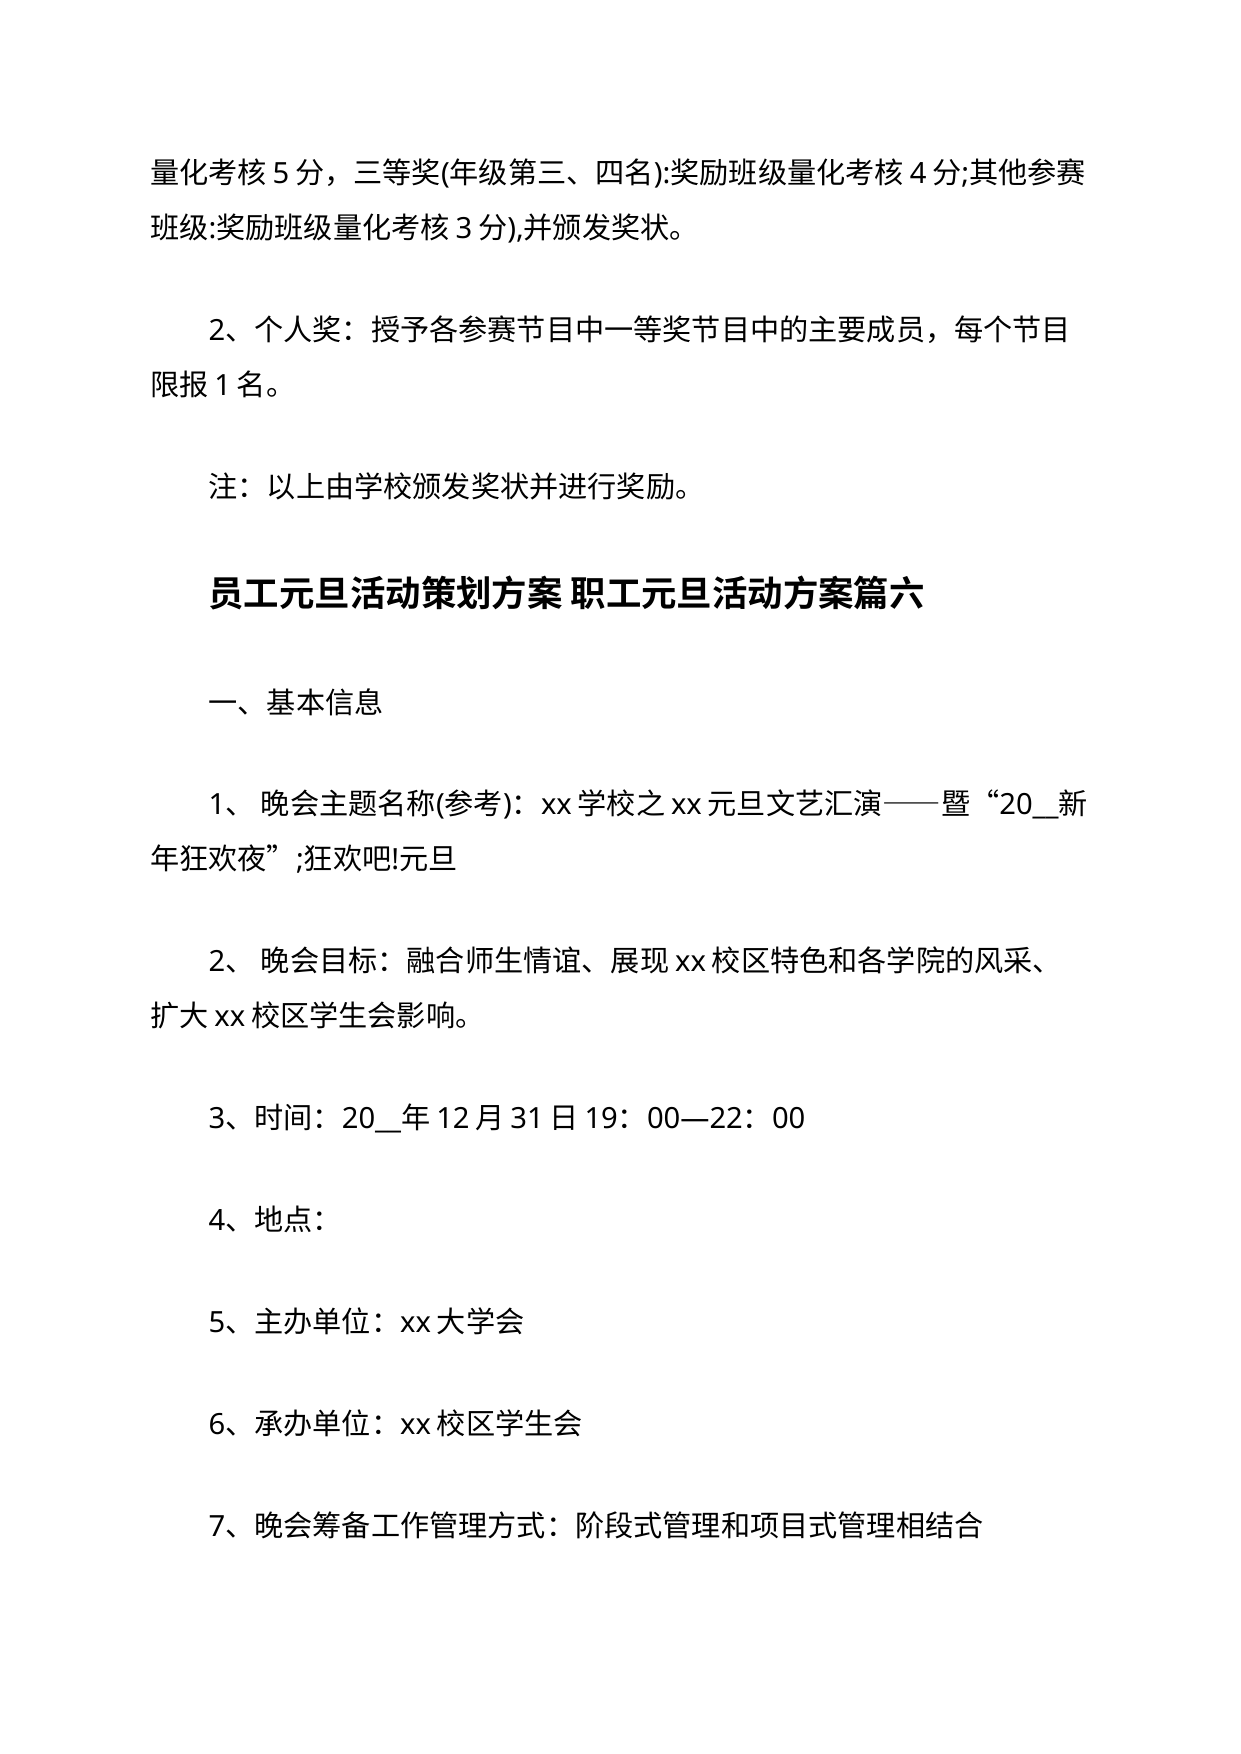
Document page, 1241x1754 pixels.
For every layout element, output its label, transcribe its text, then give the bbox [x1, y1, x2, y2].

text 一、基本信息 [150, 679, 1090, 721]
text 2、个人奖：授予各参赛节目中一等奖节目中的主要成员，每个节目限报1名。 [150, 307, 1090, 404]
text 注：以上由学校颁发奖状并进行奖励。 [150, 464, 1090, 506]
text 员工元旦活动策划方案 职工元旦活动方案篇六 [150, 566, 1090, 617]
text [150, 150, 1090, 247]
text 5、主办单位：xx大学会 [150, 1299, 1090, 1341]
text 4、地点： [150, 1197, 1090, 1239]
text 7、晚会筹备工作管理方式：阶段式管理和项目式管理相结合 [150, 1503, 1090, 1545]
text 6、承办单位：xx校区学生会 [150, 1401, 1090, 1443]
text 1、 晚会主题名称(参考)：xx学校之xx元旦文艺汇演――暨“20__新年狂欢夜”;狂欢吧!元旦 [150, 781, 1090, 878]
text 2、 晚会目标：融合师生情谊、展现xx校区特色和各学院的风采、扩大xx校区学生会影响。 [150, 938, 1090, 1035]
text 3、时间：20__年12月31日19：00—22：00 [150, 1095, 1090, 1137]
